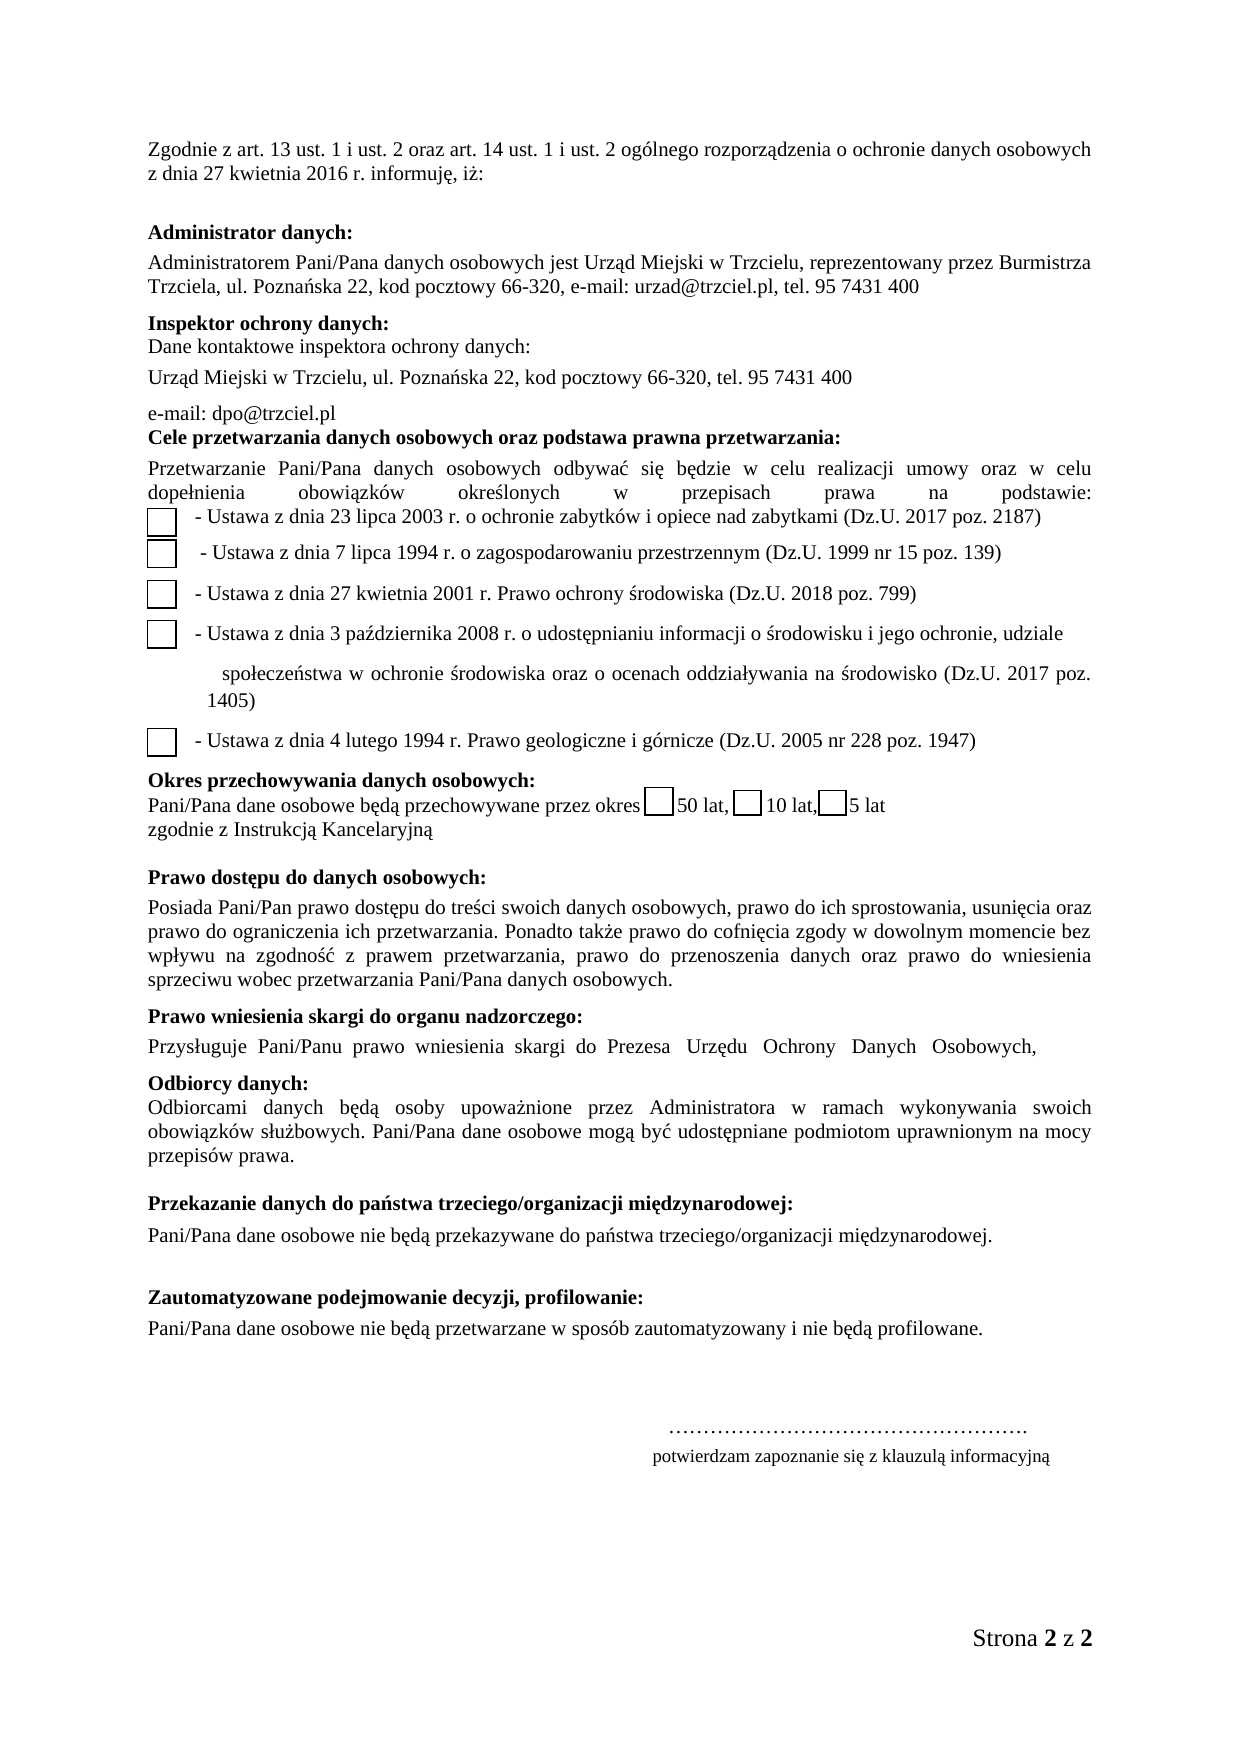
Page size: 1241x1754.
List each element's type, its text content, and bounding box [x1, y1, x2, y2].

text e-mail: dpo@trzciel.pl [148, 401, 1093, 425]
list Pani/Pana dane osobowe nie będą przetwarzane w sposób zautomatyzowany i nie będą profilowane. [148, 1316, 1093, 1340]
text - Ustawa z dnia 3 października 2008 r. o udostępnianiu informacji o środowisku i jego ochronie, udziale [177, 621, 1093, 644]
text Pani/Pana dane osobowe będą przechowywane przez okres 50 lat, 10 lat, 5 lat [148, 792, 1093, 817]
list ……………………………………………. [605, 1414, 1093, 1438]
text Przetwarzanie Pani/Pana danych osobowych odbywać się będzie w celu realizacji umowy oraz w celu dopełnienia obowiązków określonych w przepisach prawa na podstawie: - Ustawa z dnia 23 lipca 2003 r. o ochronie zabytków i opiece nad zabytkami (Dz.U. 2017 poz. 2187) [148, 456, 1093, 528]
text Cele przetwarzania danych osobowych oraz podstawa prawna przetwarzania: [148, 425, 1093, 449]
text Urząd Miejski w Trzcielu, ul. Poznańska 22, kod pocztowy 66-320, tel. 95 7431 400 [148, 365, 1093, 389]
list Pani/Pana dane osobowe nie będą przekazywane do państwa trzeciego/organizacji międzynarodowej. [148, 1222, 1093, 1247]
text Dane kontaktowe inspektora ochrony danych: [148, 334, 1093, 358]
text Odbiorcami danych będą osoby upoważnione przez Administratora w ramach wykonywania swoich obowiązków służbowych. Pani/Pana dane osobowe mogą być udostępniane podmiotom uprawnionym na mocy przepisów prawa. [148, 1095, 1093, 1167]
text Prawo dostępu do danych osobowych: [148, 865, 1093, 889]
text Odbiorcy danych: [148, 1071, 1093, 1095]
text Administratorem Pani/Pana danych osobowych jest Urząd Miejski w Trzcielu, reprezentowany przez Burmistrza Trzciela, ul. Poznańska 22, kod pocztowy 66-320, e-mail: urzad@trzciel.pl, tel. 95 7431 400 [148, 250, 1093, 298]
text Prawo wniesienia skargi do organu nadzorczego: [148, 1004, 1093, 1028]
text Administrator danych: [148, 196, 1093, 244]
text - Ustawa z dnia 27 kwietnia 2001 r. Prawo ochrony środowiska (Dz.U. 2018 poz. 799) [177, 580, 1093, 604]
text społeczeństwa w ochronie środowiska oraz o ocenach oddziaływania na środowisko (Dz.U. 2017 poz. 1405) [148, 661, 1093, 712]
text Inspektor ochrony danych: [148, 310, 1093, 334]
text - Ustawa z dnia 7 lipca 1994 r. o zagospodarowaniu przestrzennym (Dz.U. 1999 nr 15 poz. 139) [177, 540, 1093, 564]
text Zautomatyzowane podejmowanie decyzji, profilowanie: [148, 1284, 1093, 1309]
text Przekazanie danych do państwa trzeciego/organizacji międzynarodowej: [148, 1191, 1093, 1215]
text Zgodnie z art. 13 ust. 1 i ust. 2 oraz art. 14 ust. 1 i ust. 2 ogólnego rozporządzenia o ochronie danych osobowych z dnia 27 kwietnia 2016 r. informuję, iż: [148, 137, 1093, 185]
text Przysługuje Pani/Panu prawo wniesienia skargi do Prezesa Urzędu Ochrony Danych Osobowych, [148, 1034, 1093, 1058]
text - Ustawa z dnia 4 lutego 1994 r. Prawo geologiczne i górnicze (Dz.U. 2005 nr 228 poz. 1947) [177, 728, 1093, 752]
text zgodnie z Instrukcją Kancelaryjną [148, 817, 1093, 841]
text Okres przechowywania danych osobowych: [148, 768, 1093, 792]
list potwierdzam zapoznanie się z klauzulą informacyjną [605, 1445, 1093, 1467]
text Posiada Pani/Pan prawo dostępu do treści swoich danych osobowych, prawo do ich sprostowania, usunięcia oraz prawo do ograniczenia ich przetwarzania. Ponadto także prawo do cofnięcia zgody w dowolnym momencie bez wpływu na zgodność z prawem przetwarzania, prawo do przenoszenia danych oraz prawo do wniesienia sprzeciwu wobec przetwarzania Pani/Pana danych osobowych. [148, 895, 1093, 991]
